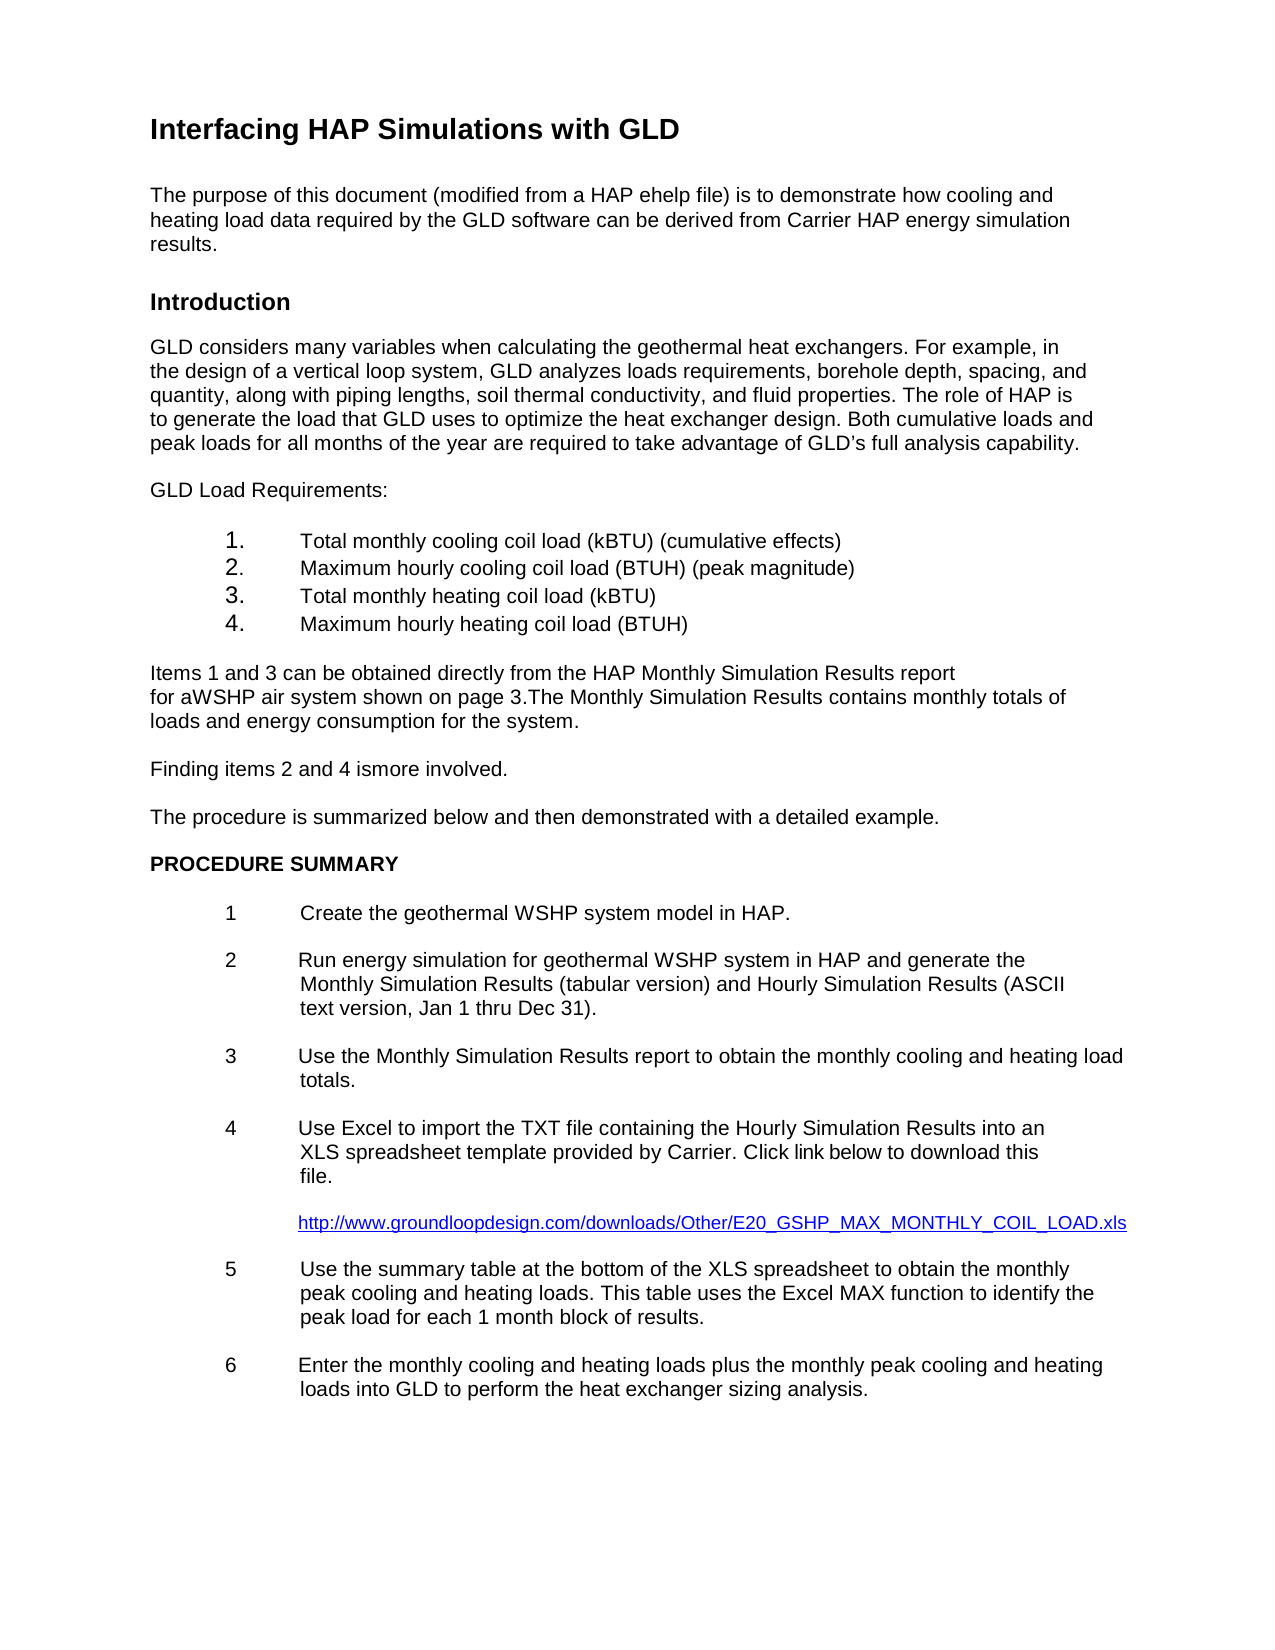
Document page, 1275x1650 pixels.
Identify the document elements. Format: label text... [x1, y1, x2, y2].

text The purpose of this document (modified from a HAP ehelp file) is to demonstrate how cooling and heating load data required by the GLD software can be derived from Carrier HAP energy simulation results. [150, 183, 1070, 256]
text 6 Enter the monthly cooling and heating loads plus the monthly peak cooling and heating loads into GLD to perform the heat exchanger sizing analysis. [225, 1354, 1106, 1401]
text Introduction [150, 288, 1144, 315]
text GLD Load Requirements: [150, 478, 1144, 502]
text 2 Run energy simulation for geothermal WSHP system in HAP and generate the [225, 948, 1144, 972]
text Items 1 and 3 can be obtained directly from the HAP Monthly Simulation Results report [150, 661, 1144, 685]
text The procedure is summarized below and then demonstrated with a detailed example. [150, 804, 1144, 828]
text 1. Total monthly cooling coil load (kBTU) (cumulative effects) [225, 526, 1144, 554]
text 4 Use Excel to import the TXT file containing the Hourly Simulation Results into an XLS spreadsheet template provided by Carrier. Click link below to download this file. [225, 1116, 1047, 1188]
text GLD considers many variables when calculating the geothermal heat exchangers. For example, in the design of a vertical loop system, GLD analyzes loads requirements, borehole depth, spacing, and quantity, along with piping lengths, soil thermal conductivity, and fluid properties. The role of HAP is to generate the load that GLD uses to optimize the heat exchanger design. Both cumulative loads and peak loads for all months of the year are required to take advantage of GLD’s full analysis capability. [150, 334, 1094, 454]
text Finding items 2 and 4 ismore involved. [150, 757, 1144, 781]
text for aWSHP air system shown on page 3.The Monthly Simulation Results contains monthly totals of loads and energy consumption for the system. [150, 685, 1120, 733]
text Monthly Simulation Results (tabular version) and Hourly Simulation Results (ASCII text version, Jan 1 thru Dec 31). [300, 972, 1104, 1020]
text Interfacing HAP Simulations with GLD [150, 112, 1144, 145]
text 5 Use the summary table at the bottom of the XLS spreadsheet to obtain the monthly peak cooling and heating loads. This table uses the Excel MAX function to identify the peak load for each 1 month block of results. [225, 1257, 1095, 1329]
text 2. Maximum hourly cooling coil load (BTUH) (peak magnitude) [225, 554, 1144, 581]
text 3. Total monthly heating coil load (kBTU) [225, 581, 1144, 609]
text 4. Maximum hourly heating coil load (BTUH) [225, 609, 1144, 637]
text 3 Use the Monthly Simulation Results report to obtain the monthly cooling and heating load totals. [225, 1045, 1125, 1092]
text http://www.groundloopdesign.com/downloads/Other/E20_GSHP_MAX_MONTHLY_COIL_LOAD.xls [225, 1212, 1144, 1233]
text PROCEDURE SUMMARY [150, 852, 1144, 876]
text 1 Create the geothermal WSHP system model in HAP. [225, 901, 1144, 924]
